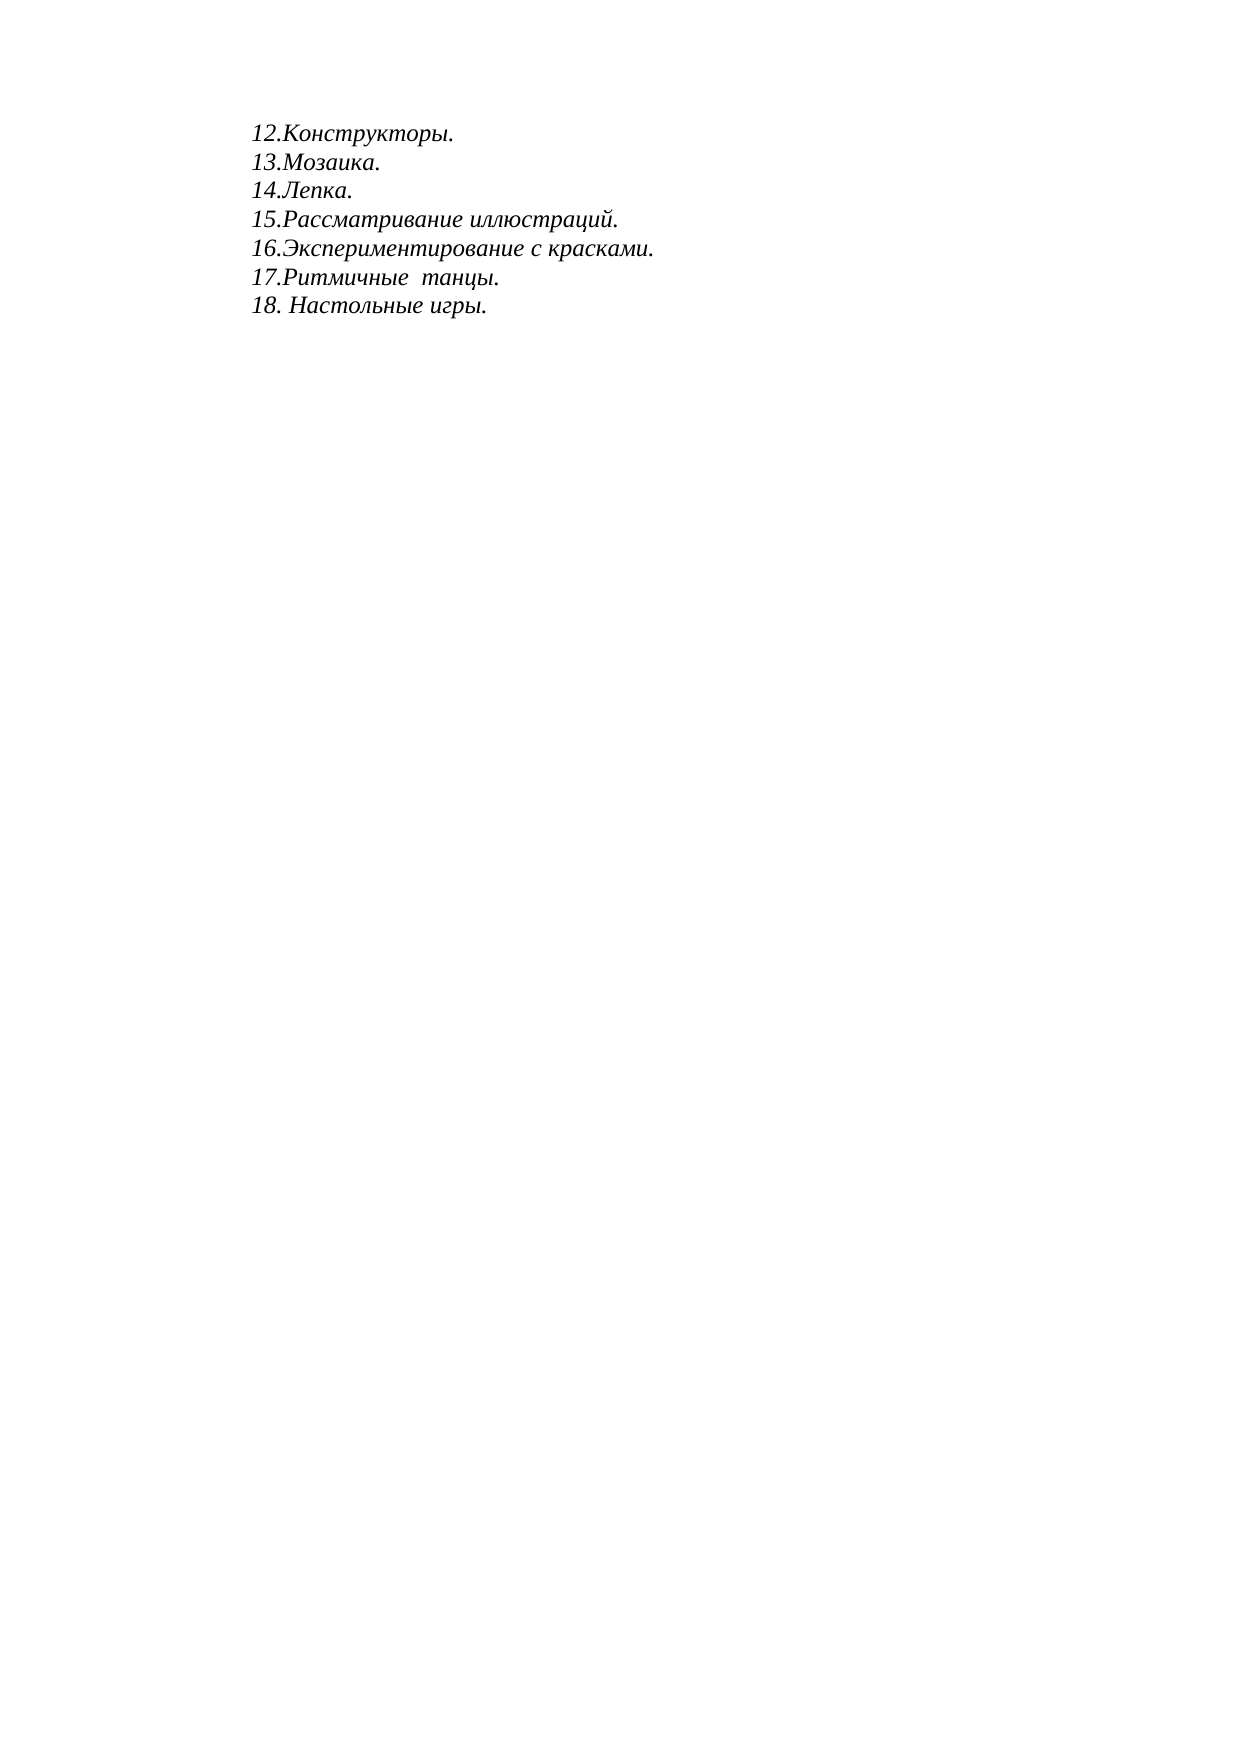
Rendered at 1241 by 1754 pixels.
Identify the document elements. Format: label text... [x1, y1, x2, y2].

text 14.Лепка. [177, 176, 1152, 204]
text 12.Конструкторы. [177, 118, 1152, 147]
text 13.Мозаика. [177, 147, 1152, 176]
text 18. Настольные игры. [177, 291, 1152, 319]
text 15.Рассматривание иллюстраций. [177, 204, 1152, 233]
text 16.Экспериментирование с красками. [177, 233, 1152, 262]
text 17.Ритмичные танцы. [177, 262, 1152, 291]
